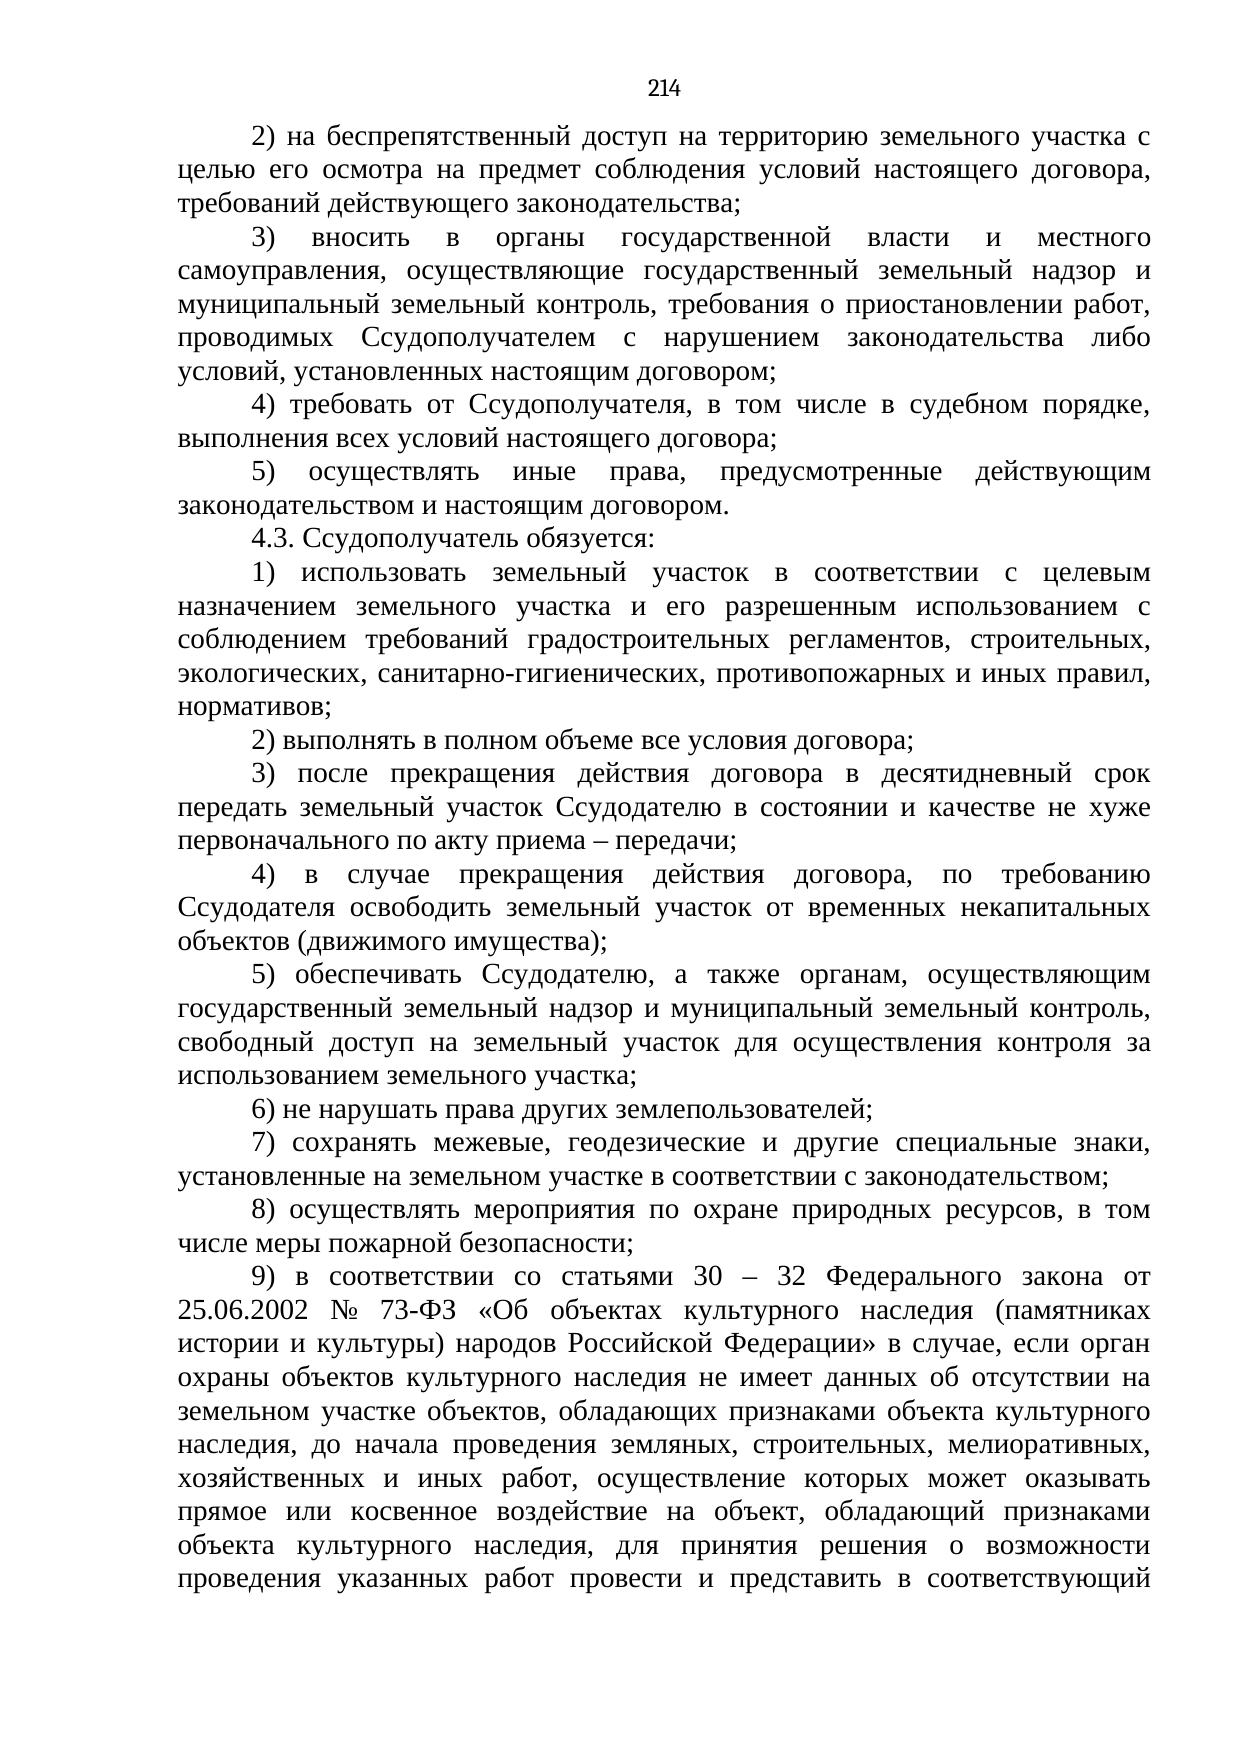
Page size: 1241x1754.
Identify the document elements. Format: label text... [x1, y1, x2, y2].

text 5) обеспечивать Ссудодателю, а также органам, осуществляющим государственный земельный надзор и муниципальный земельный контроль, свободный доступ на земельный участок для осуществления контроля за использованием земельного участка; [177, 957, 1152, 1091]
text 3) после прекращения действия договора в десятидневный срок передать земельный участок Ссудодателю в состоянии и качестве не хуже первоначального по акту приема – передачи; [177, 755, 1152, 856]
text 2) выполнять в полном объеме все условия договора; [177, 722, 1152, 755]
text 2) на беспрепятственный доступ на территорию земельного участка с целью его осмотра на предмет соблюдения условий настоящего договора, требований действующего законодательства; [177, 118, 1152, 219]
text 4) требовать от Ссудополучателя, в том числе в судебном порядке, выполнения всех условий настоящего договора; [177, 386, 1152, 453]
text 1) использовать земельный участок в соответствии с целевым назначением земельного участка и его разрешенным использованием с соблюдением требований градостроительных регламентов, строительных, экологических, санитарно-гигиенических, противопожарных и иных правил, нормативов; [177, 554, 1152, 722]
text 7) сохранять межевые, геодезические и другие специальные знаки, установленные на земельном участке в соответствии с законодательством; [177, 1124, 1152, 1191]
text 6) не нарушать права других землепользователей; [177, 1091, 1152, 1124]
text 5) осуществлять иные права, предусмотренные действующим законодательством и настоящим договором. [177, 453, 1152, 521]
text 8) осуществлять мероприятия по охране природных ресурсов, в том числе меры пожарной безопасности; [177, 1191, 1152, 1258]
text 4) в случае прекращения действия договора, по требованию Ссудодателя освободить земельный участок от временных некапитальных объектов (движимого имущества); [177, 856, 1152, 957]
text 3) вносить в органы государственной власти и местного самоуправления, осуществляющие государственный земельный надзор и муниципальный земельный контроль, требования о приостановлении работ, проводимых Ссудополучателем с нарушением законодательства либо условий, установленных настоящим договором; [177, 219, 1152, 386]
text 4.3. Ссудополучатель обязуется: [177, 521, 1152, 554]
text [177, 1258, 1152, 1594]
